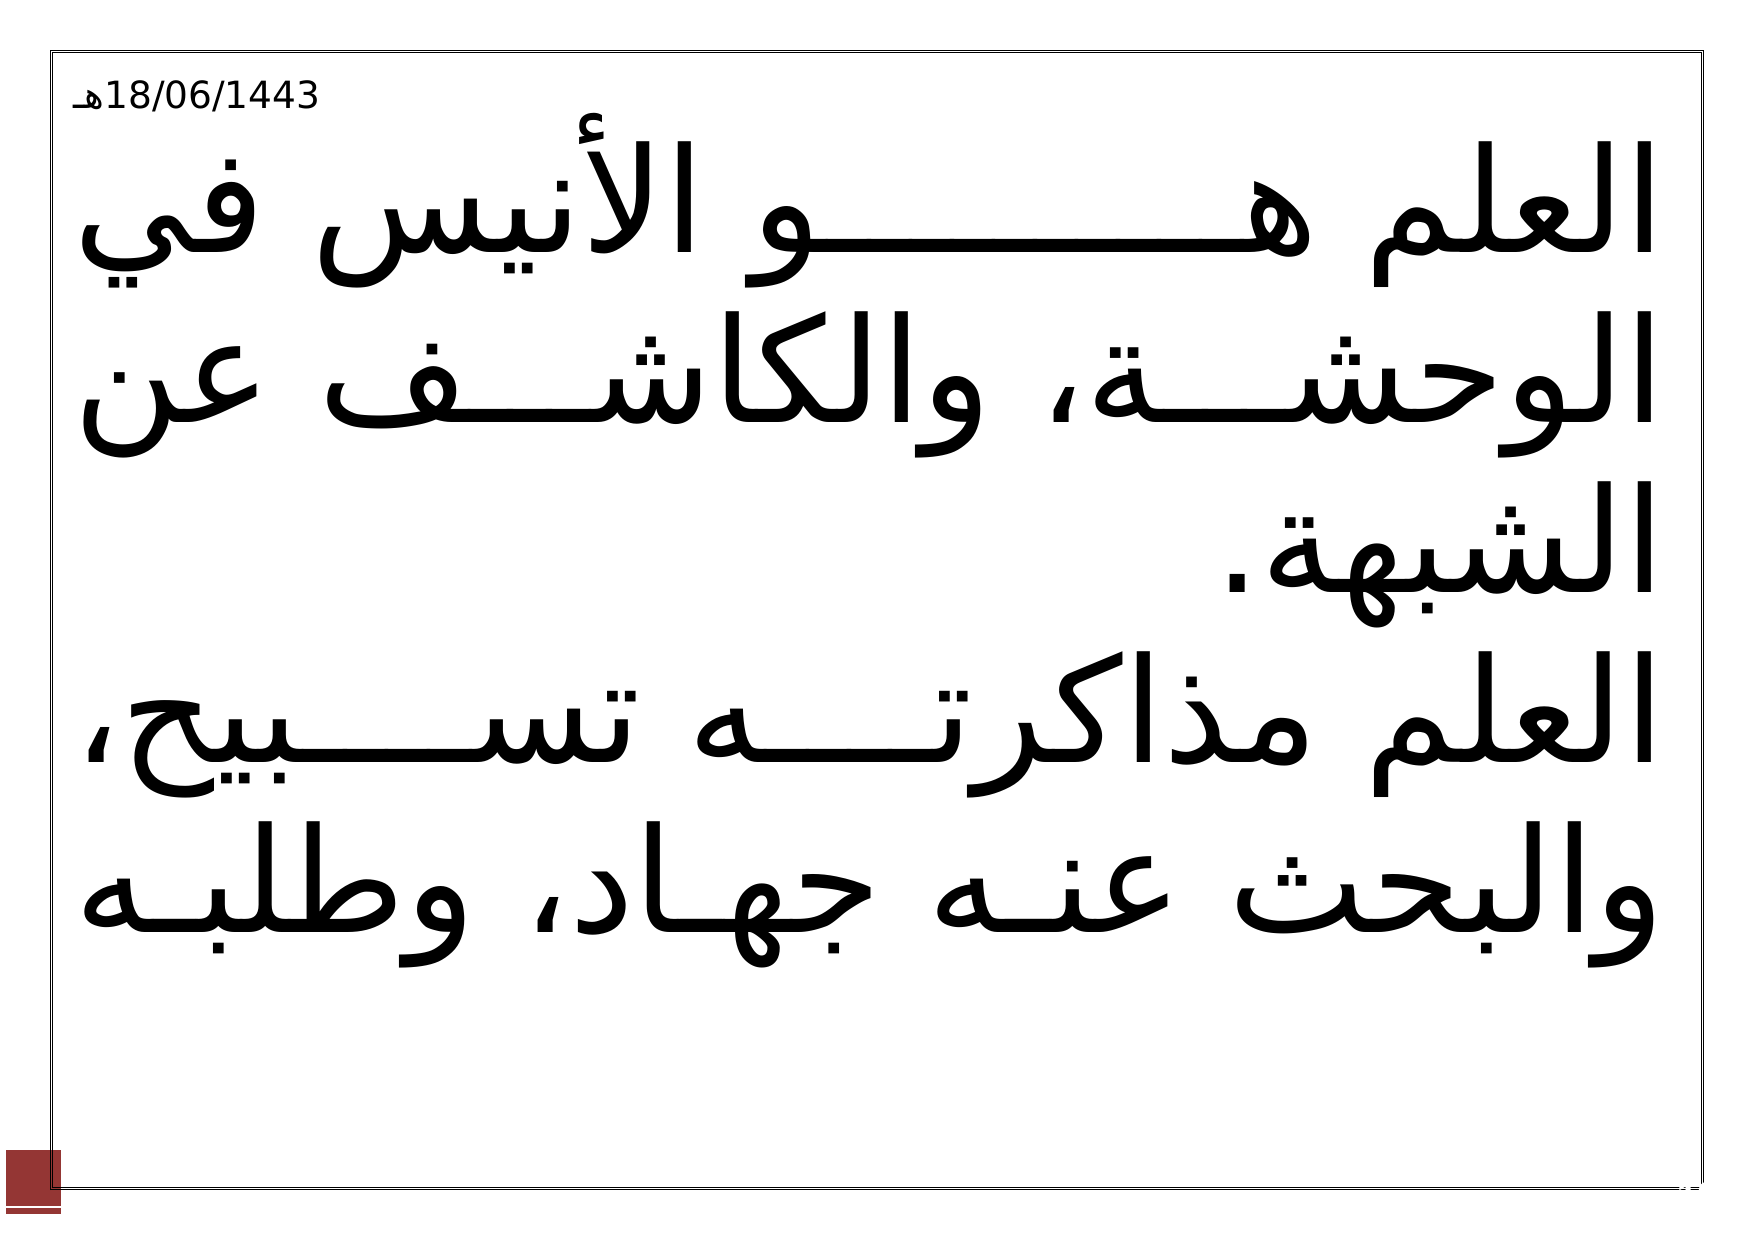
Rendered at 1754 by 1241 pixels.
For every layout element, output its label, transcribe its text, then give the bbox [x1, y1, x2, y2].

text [74, 627, 1665, 966]
text العلم هو الأنيس في الوحشة، والكاشف عن الشبهة. [74, 117, 1665, 627]
